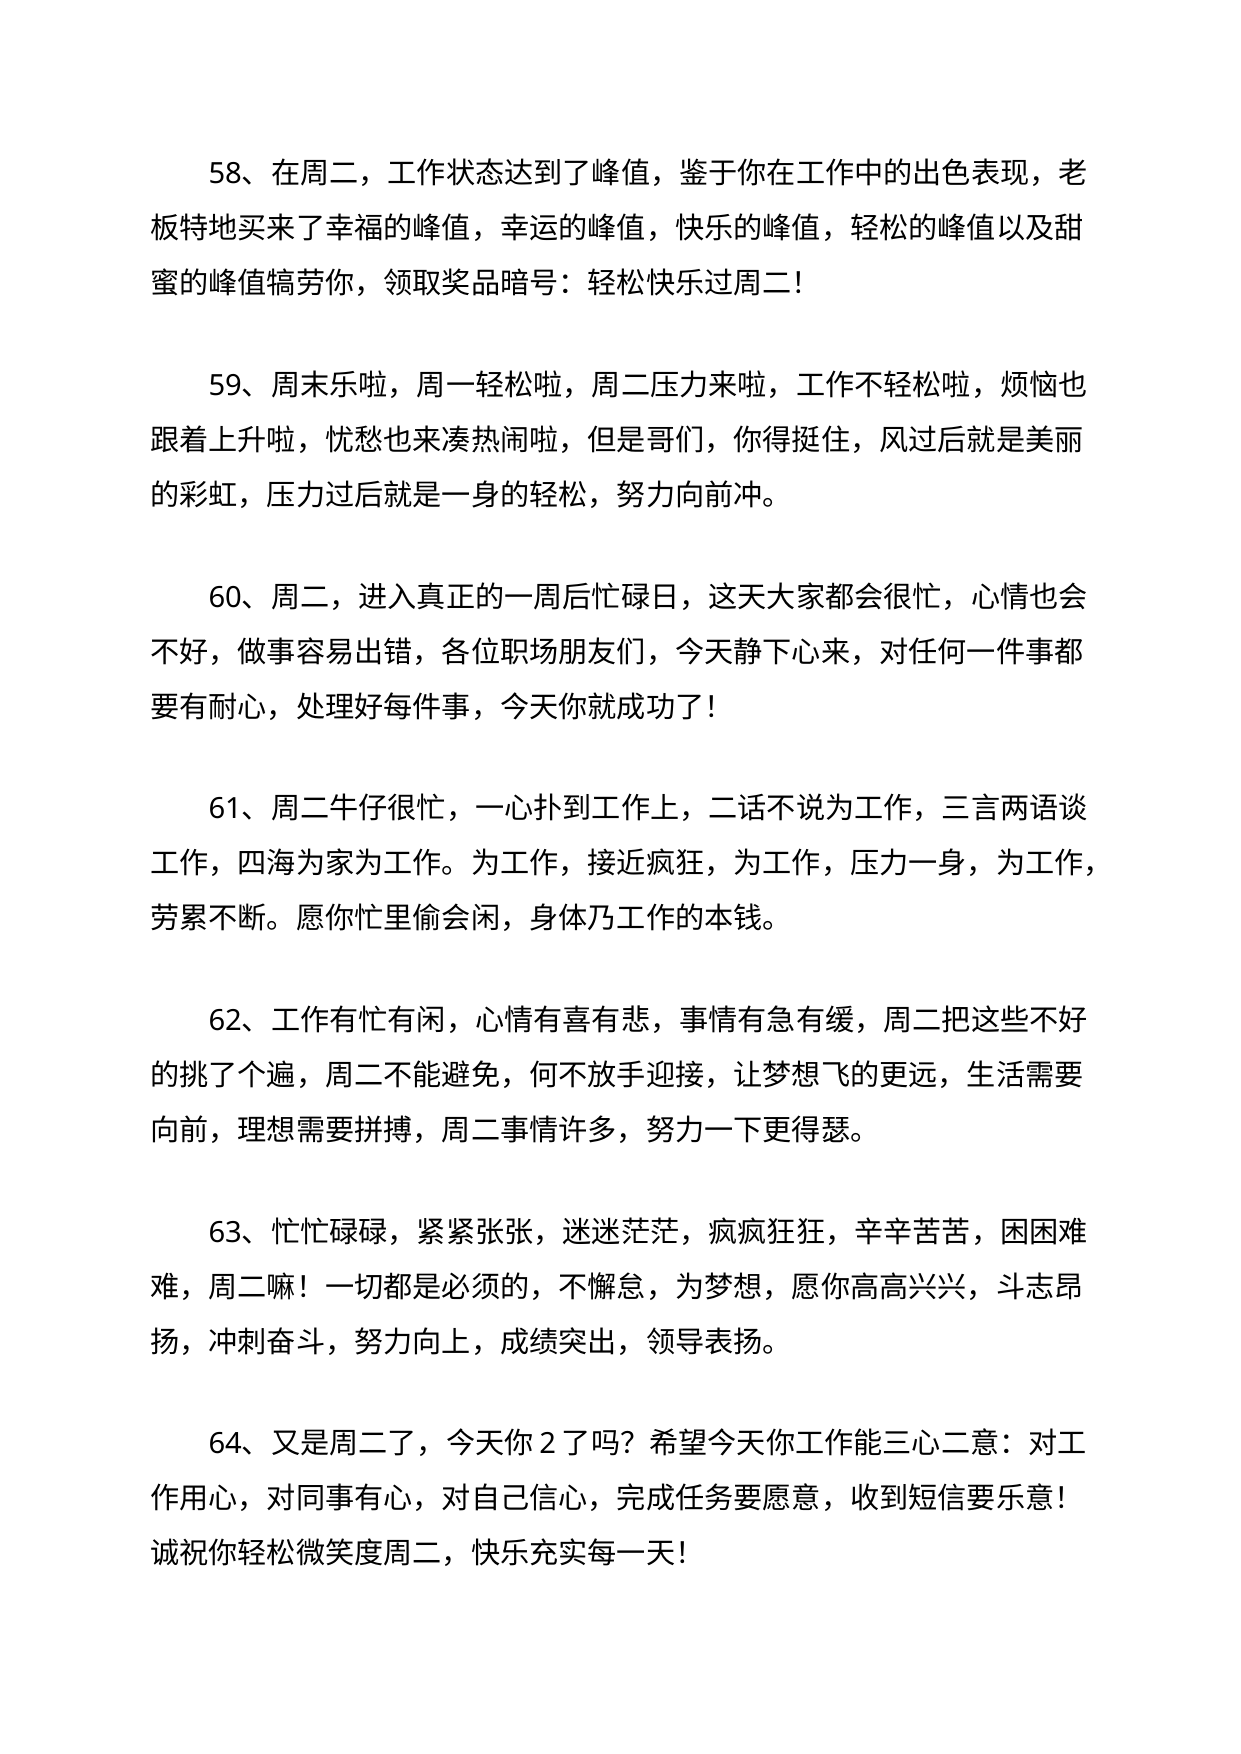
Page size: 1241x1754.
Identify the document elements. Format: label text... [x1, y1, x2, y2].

text 61、周二牛仔很忙，一心扑到工作上，二话不说为工作，三言两语谈工作，四海为家为工作。为工作，接近疯狂，为工作，压力一身，为工作，劳累不断。愿你忙里偷会闲，身体乃工作的本钱。 [150, 785, 1090, 937]
text 59、周末乐啦，周一轻松啦，周二压力来啦，工作不轻松啦，烦恼也跟着上升啦，忧愁也来凑热闹啦，但是哥们，你得挺住，风过后就是美丽的彩虹，压力过后就是一身的轻松，努力向前冲。 [150, 362, 1090, 514]
text 62、工作有忙有闲，心情有喜有悲，事情有急有缓，周二把这些不好的挑了个遍，周二不能避免，何不放手迎接，让梦想飞的更远，生活需要向前，理想需要拼搏，周二事情许多，努力一下更得瑟。 [150, 997, 1090, 1149]
text 64、又是周二了，今天你2了吗？希望今天你工作能三心二意：对工作用心，对同事有心，对自己信心，完成任务要愿意，收到短信要乐意！诚祝你轻松微笑度周二，快乐充实每一天！ [150, 1420, 1090, 1572]
text 60、周二，进入真正的一周后忙碌日，这天大家都会很忙，心情也会不好，做事容易出错，各位职场朋友们，今天静下心来，对任何一件事都要有耐心，处理好每件事，今天你就成功了！ [150, 573, 1090, 726]
text 58、在周二，工作状态达到了峰值，鉴于你在工作中的出色表现，老板特地买来了幸福的峰值，幸运的峰值，快乐的峰值，轻松的峰值以及甜蜜的峰值犒劳你，领取奖品暗号：轻松快乐过周二！ [150, 150, 1090, 302]
text 63、忙忙碌碌，紧紧张张，迷迷茫茫，疯疯狂狂，辛辛苦苦，困困难难，周二嘛！一切都是必须的，不懈怠，为梦想，愿你高高兴兴，斗志昂扬，冲刺奋斗，努力向上，成绩突出，领导表扬。 [150, 1208, 1090, 1361]
